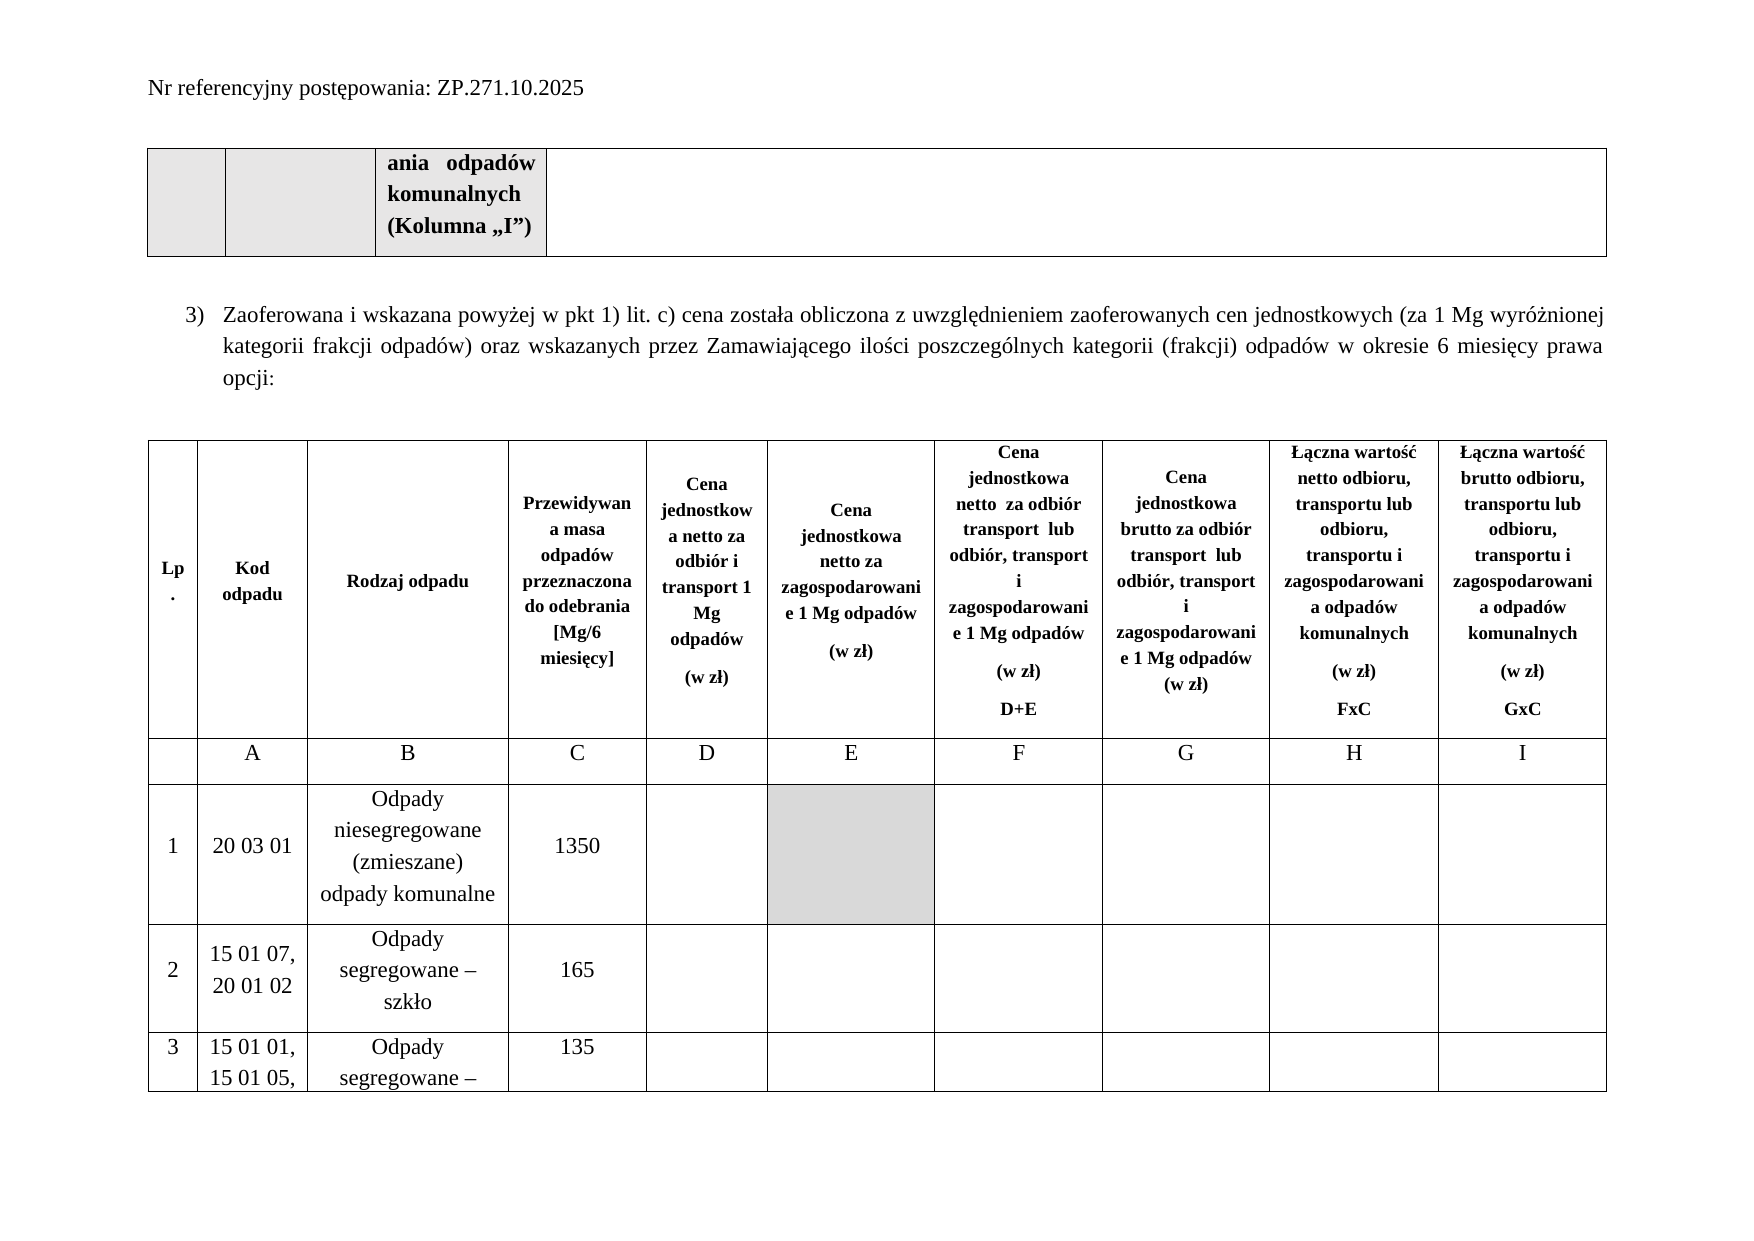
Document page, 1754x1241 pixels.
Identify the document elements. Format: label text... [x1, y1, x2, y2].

table_cell [1103, 1033, 1269, 1091]
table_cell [376, 149, 546, 256]
table_cell C [509, 739, 646, 784]
table_cell [768, 785, 934, 924]
table_header Lp. [149, 441, 197, 737]
table_cell [647, 925, 767, 1032]
table_cell 1350 [509, 785, 646, 924]
table_cell 3 [149, 1033, 197, 1091]
table_header Przewidywana masa odpadów przeznaczona do odebrania [Mg/6 miesięcy] [509, 441, 646, 737]
table_cell [647, 1033, 767, 1091]
table_cell [1439, 925, 1606, 1032]
table_cell Odpady niesegregowane (zmieszane) odpady komunalne [308, 785, 508, 924]
table_cell ---- [226, 149, 375, 256]
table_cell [308, 1033, 508, 1091]
table_cell 135 [509, 1033, 646, 1091]
table_cell D [647, 739, 767, 784]
table_header Cena jednostkowa netto za odbiór i transport 1 Mg odpadów (w zł) [647, 441, 767, 737]
table_cell H [1270, 739, 1438, 784]
table_cell [149, 739, 197, 784]
table_cell [935, 925, 1102, 1032]
table_cell 165 [509, 925, 646, 1032]
table_cell Odpady segregowane – szkło [308, 925, 508, 1032]
table_header Łączna wartość netto odbioru, transportu lub odbioru, transportu i zagospodarowania odpadów komunalnych (w zł) FxC [1270, 441, 1438, 737]
table_header Kod odpadu [198, 441, 307, 737]
table_cell 7 [148, 149, 225, 256]
table_cell I [1439, 739, 1606, 784]
table_cell 20 03 01 [198, 785, 307, 924]
table_cell 2 [149, 925, 197, 1032]
table_cell [1270, 785, 1438, 924]
table_cell [935, 1033, 1102, 1091]
table_cell E [768, 739, 934, 784]
table_cell 1 [149, 785, 197, 924]
table_header Łączna wartość brutto odbioru, transportu lub odbioru, transportu i zagospodarowania odpadów komunalnych (w zł) GxC [1439, 441, 1606, 737]
table_cell [1439, 1033, 1606, 1091]
table_cell 15 01 07, 20 01 02 [198, 925, 307, 1032]
table_cell [935, 785, 1102, 924]
table_cell A [198, 739, 307, 784]
table_cell G [1103, 739, 1269, 784]
table_cell [547, 149, 1606, 256]
table_cell [1270, 1033, 1438, 1091]
table_cell [1439, 785, 1606, 924]
table_cell [1103, 925, 1269, 1032]
list Zaoferowana i wskazana powyżej w pkt 1) lit. c) cena została obliczona z uwzględnieniem zaoferowanych cen jednostkowych (za 1 Mg wyróżnionej kategorii frakcji odpadów) oraz wskazanych przez Zamawiającego ilości poszczególnych kategorii (frakcji) odpadów w okresie 6 miesięcy prawa opcji: [185, 301, 1606, 390]
table_cell [647, 785, 767, 924]
table_header Cena jednostkowa netto za odbiór transport lub odbiór, transport i zagospodarowanie 1 Mg odpadów (w zł) D+E [935, 441, 1102, 737]
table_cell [198, 1033, 307, 1091]
table_cell [1103, 785, 1269, 924]
table_header Rodzaj odpadu [308, 441, 508, 737]
table_cell [768, 925, 934, 1032]
table_cell B [308, 739, 508, 784]
table_cell [1270, 925, 1438, 1032]
table_cell F [935, 739, 1102, 784]
table_cell [768, 1033, 934, 1091]
table_header Cena jednostkowa brutto za odbiór transport lub odbiór, transport i zagospodarowanie 1 Mg odpadów (w zł) [1103, 441, 1269, 737]
table_header Cena jednostkowa netto za zagospodarowanie 1 Mg odpadów (w zł) [768, 441, 934, 737]
